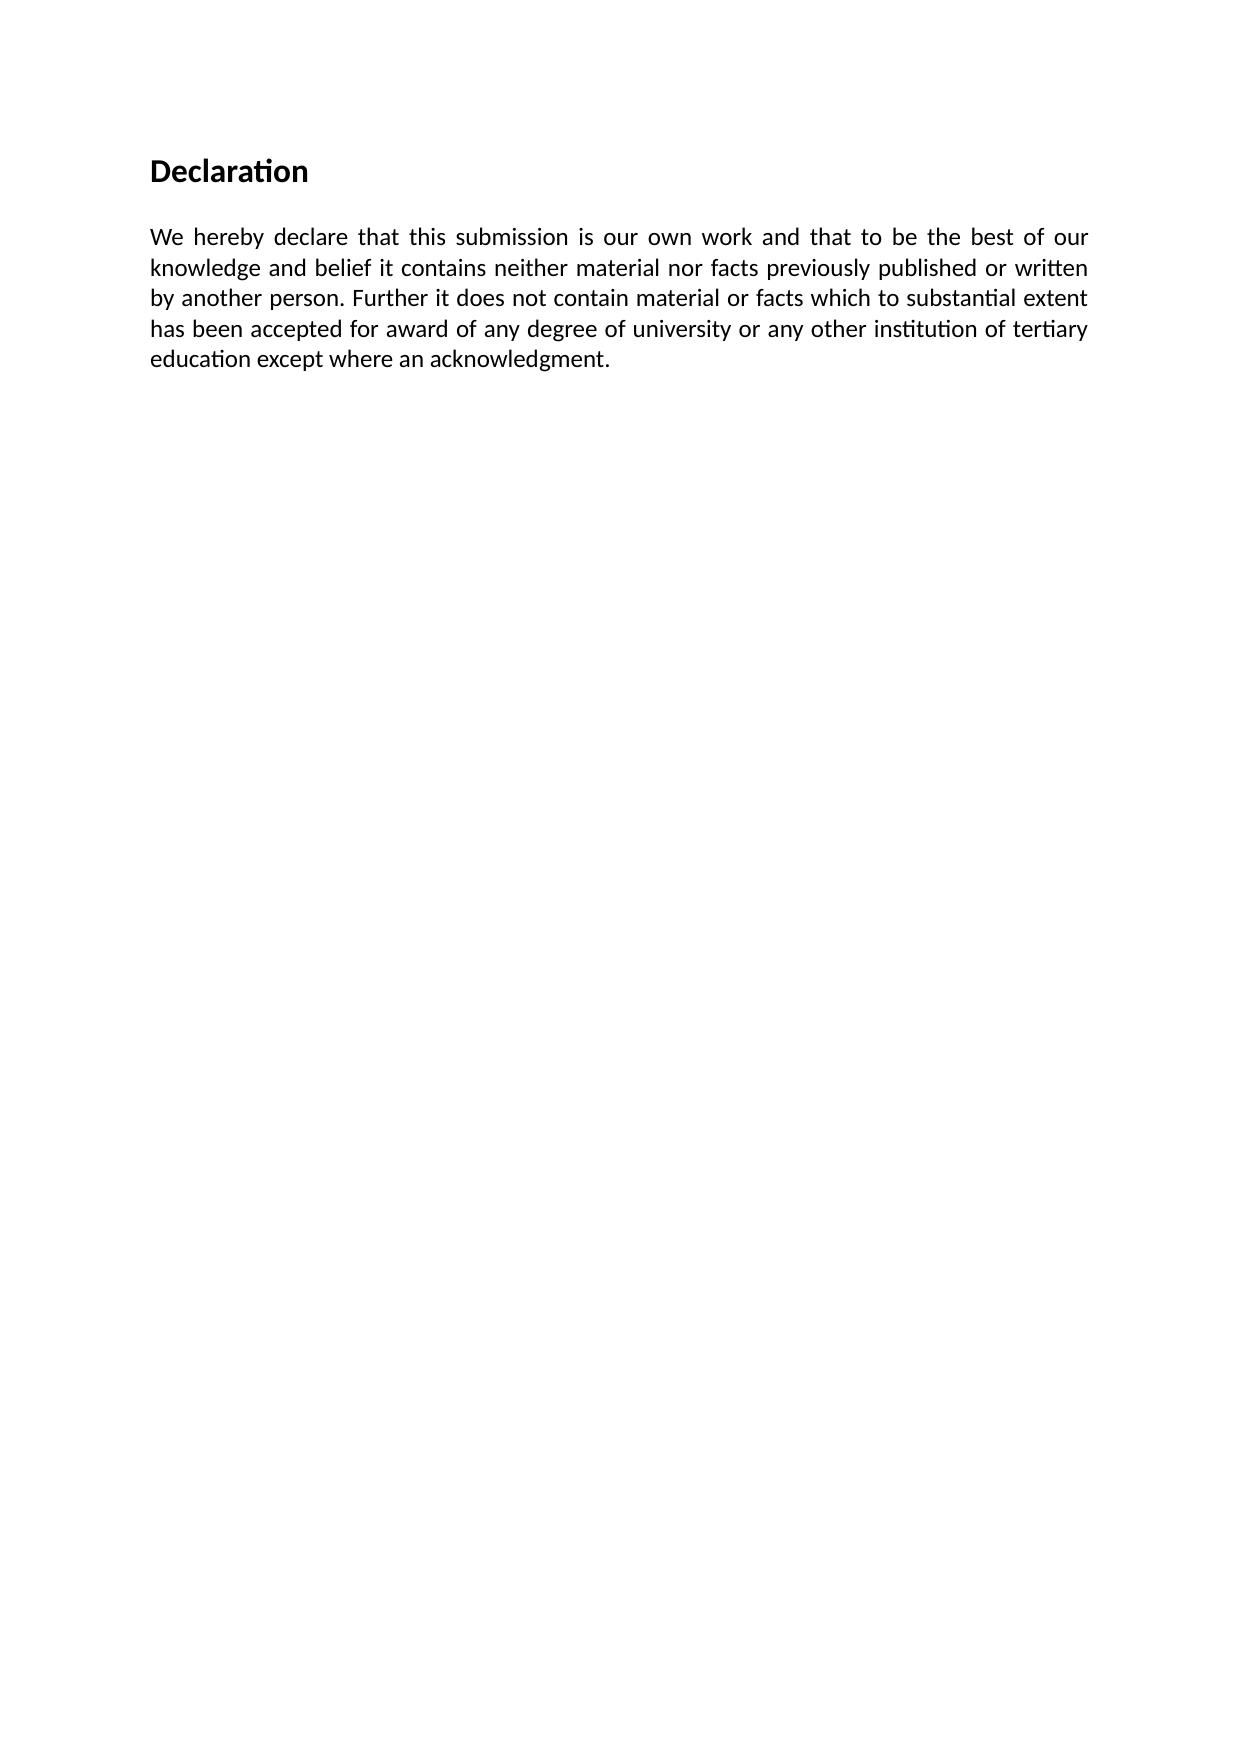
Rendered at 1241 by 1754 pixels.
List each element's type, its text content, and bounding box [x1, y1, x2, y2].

text We hereby declare that this submission is our own work and that to be the best of our knowledge and belief it contains neither material nor facts previously published or written by another person. Further it does not contain material or facts which to substantial extent has been accepted for award of any degree of university or any other institution of tertiary education except where an acknowledgment. [150, 221, 1090, 374]
text Declaration [150, 150, 1090, 191]
